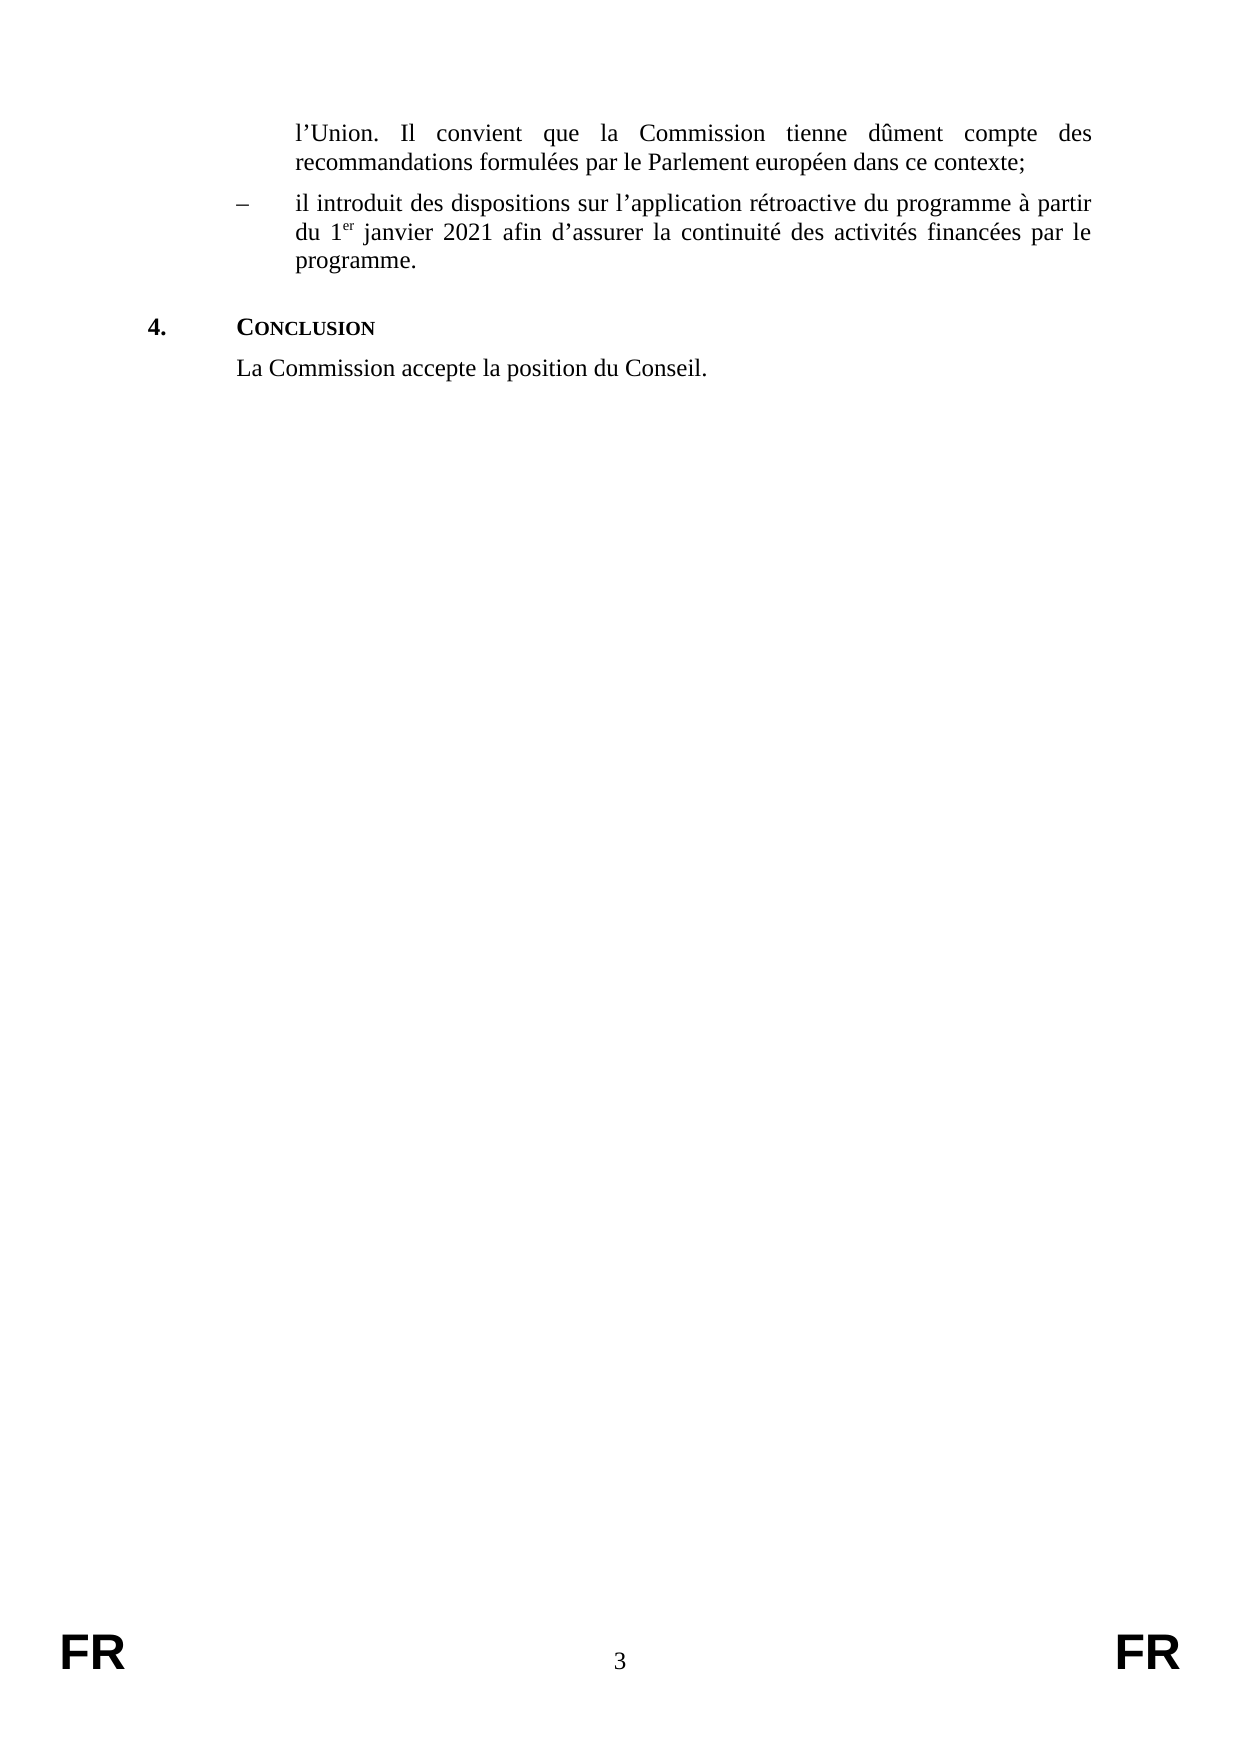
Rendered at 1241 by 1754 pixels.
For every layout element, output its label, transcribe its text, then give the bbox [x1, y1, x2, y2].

subtitle 4. Conclusion [148, 312, 1093, 341]
text il introduit des dispositions sur l’application rétroactive du programme à partir du 1er janvier 2021 afin d’assurer la continuité des activités financées par le programme. [236, 188, 1093, 274]
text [236, 118, 1093, 176]
text La Commission accepte la position du Conseil. [236, 353, 1093, 382]
